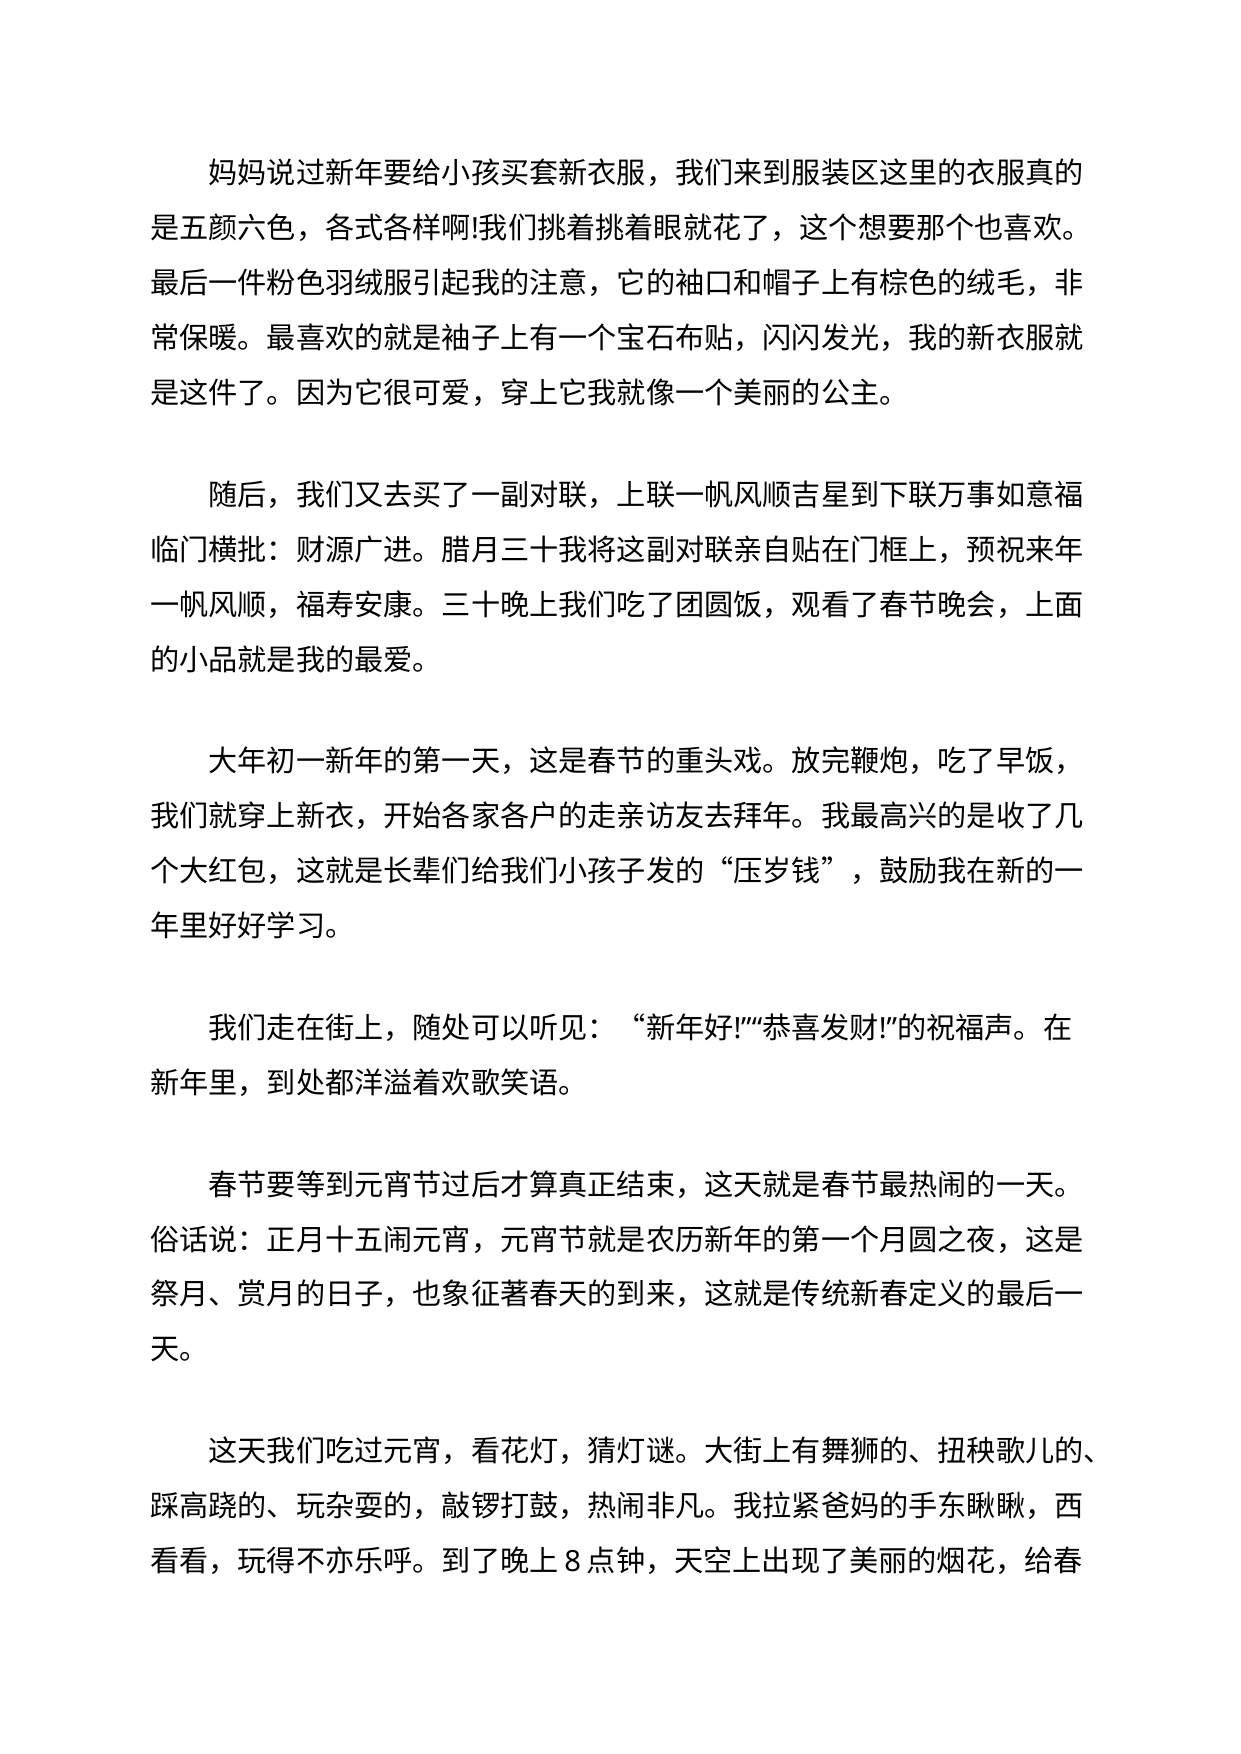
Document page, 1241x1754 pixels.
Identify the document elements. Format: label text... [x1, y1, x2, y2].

text 我们走在街上，随处可以听见：“新年好!”“恭喜发财!”的祝福声。在新年里，到处都洋溢着欢歌笑语。 [150, 1004, 1090, 1102]
text 妈妈说过新年要给小孩买套新衣服，我们来到服装区这里的衣服真的是五颜六色，各式各样啊!我们挑着挑着眼就花了，这个想要那个也喜欢。最后一件粉色羽绒服引起我的注意，它的袖口和帽子上有棕色的绒毛，非常保暖。最喜欢的就是袖子上有一个宝石布贴，闪闪发光，我的新衣服就是这件了。因为它很可爱，穿上它我就像一个美丽的公主。 [150, 150, 1090, 412]
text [150, 1428, 1090, 1580]
text 随后，我们又去买了一副对联，上联一帆风顺吉星到下联万事如意福临门横批：财源广进。腊月三十我将这副对联亲自贴在门框上，预祝来年一帆风顺，福寿安康。三十晚上我们吃了团圆饭，观看了春节晚会，上面的小品就是我的最爱。 [150, 471, 1090, 678]
text 春节要等到元宵节过后才算真正结束，这天就是春节最热闹的一天。俗话说：正月十五闹元宵，元宵节就是农历新年的第一个月圆之夜，这是祭月、赏月的日子，也象征著春天的到来，这就是传统新春定义的最后一天。 [150, 1161, 1090, 1368]
text 大年初一新年的第一天，这是春节的重头戏。放完鞭炮，吃了早饭，我们就穿上新衣，开始各家各户的走亲访友去拜年。我最高兴的是收了几个大红包，这就是长辈们给我们小孩子发的“压岁钱”，鼓励我在新的一年里好好学习。 [150, 738, 1090, 945]
